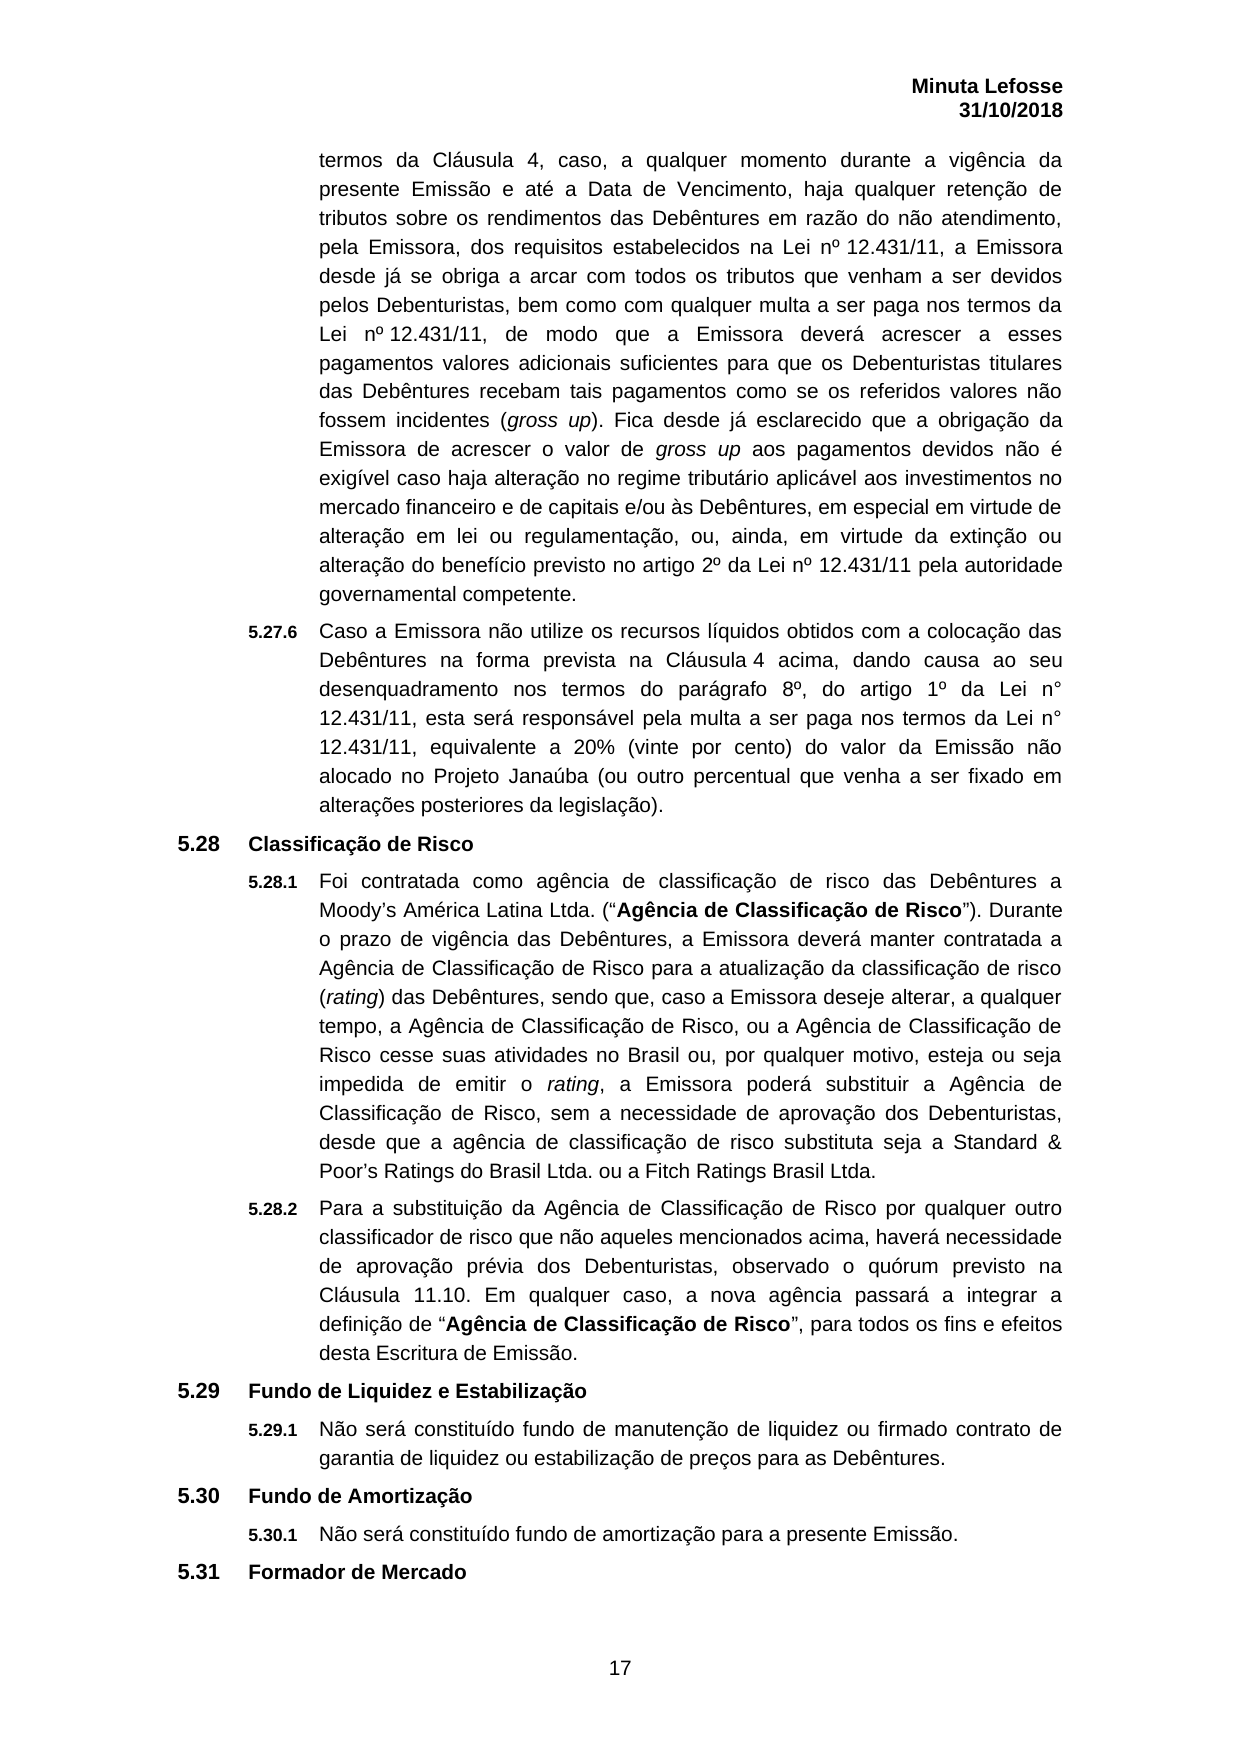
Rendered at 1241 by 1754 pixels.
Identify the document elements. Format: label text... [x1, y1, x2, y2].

text Foi contratada como agência de classificação de risco das Debêntures a Moody’s América Latina Ltda. (“Agência de Classificação de Risco”). Durante o prazo de vigência das Debêntures, a Emissora deverá manter contratada a Agência de Classificação de Risco para a atualização da classificação de risco (rating) das Debêntures, sendo que, caso a Emissora deseje alterar, a qualquer tempo, a Agência de Classificação de Risco, ou a Agência de Classificação de Risco cesse suas atividades no Brasil ou, por qualquer motivo, esteja ou seja impedida de emitir o rating, a Emissora poderá substituir a Agência de Classificação de Risco, sem a necessidade de aprovação dos Debenturistas, desde que a agência de classificação de risco substituta seja a Standard & Poor’s Ratings do Brasil Ltda. ou a Fitch Ratings Brasil Ltda. [248, 869, 1063, 1183]
text Caso a Emissora não utilize os recursos líquidos obtidos com a colocação das Debêntures na forma prevista na Cláusula 4 acima, dando causa ao seu desenquadramento nos termos do parágrafo 8º, do artigo 1º da Lei n° 12.431/11, esta será responsável pela multa a ser paga nos termos da Lei n° 12.431/11, equivalente a 20% (vinte por cento) do valor da Emissão não alocado no Projeto Janaúba (ou outro percentual que venha a ser fixado em alterações posteriores da legislação). [248, 619, 1063, 817]
text Formador de Mercado [177, 1559, 1063, 1584]
text Fundo de Amortização [177, 1483, 1063, 1508]
text Não será constituído fundo de amortização para a presente Emissão. [248, 1522, 1063, 1546]
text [248, 148, 1063, 606]
text Fundo de Liquidez e Estabilização [177, 1378, 1063, 1403]
text Não será constituído fundo de manutenção de liquidez ou firmado contrato de garantia de liquidez ou estabilização de preços para as Debêntures. [248, 1417, 1063, 1470]
text Para a substituição da Agência de Classificação de Risco por qualquer outro classificador de risco que não aqueles mencionados acima, haverá necessidade de aprovação prévia dos Debenturistas, observado o quórum previsto na Cláusula 11.10. Em qualquer caso, a nova agência passará a integrar a definição de “Agência de Classificação de Risco”, para todos os fins e efeitos desta Escritura de Emissão. [248, 1196, 1063, 1365]
text Classificação de Risco [177, 830, 1063, 856]
